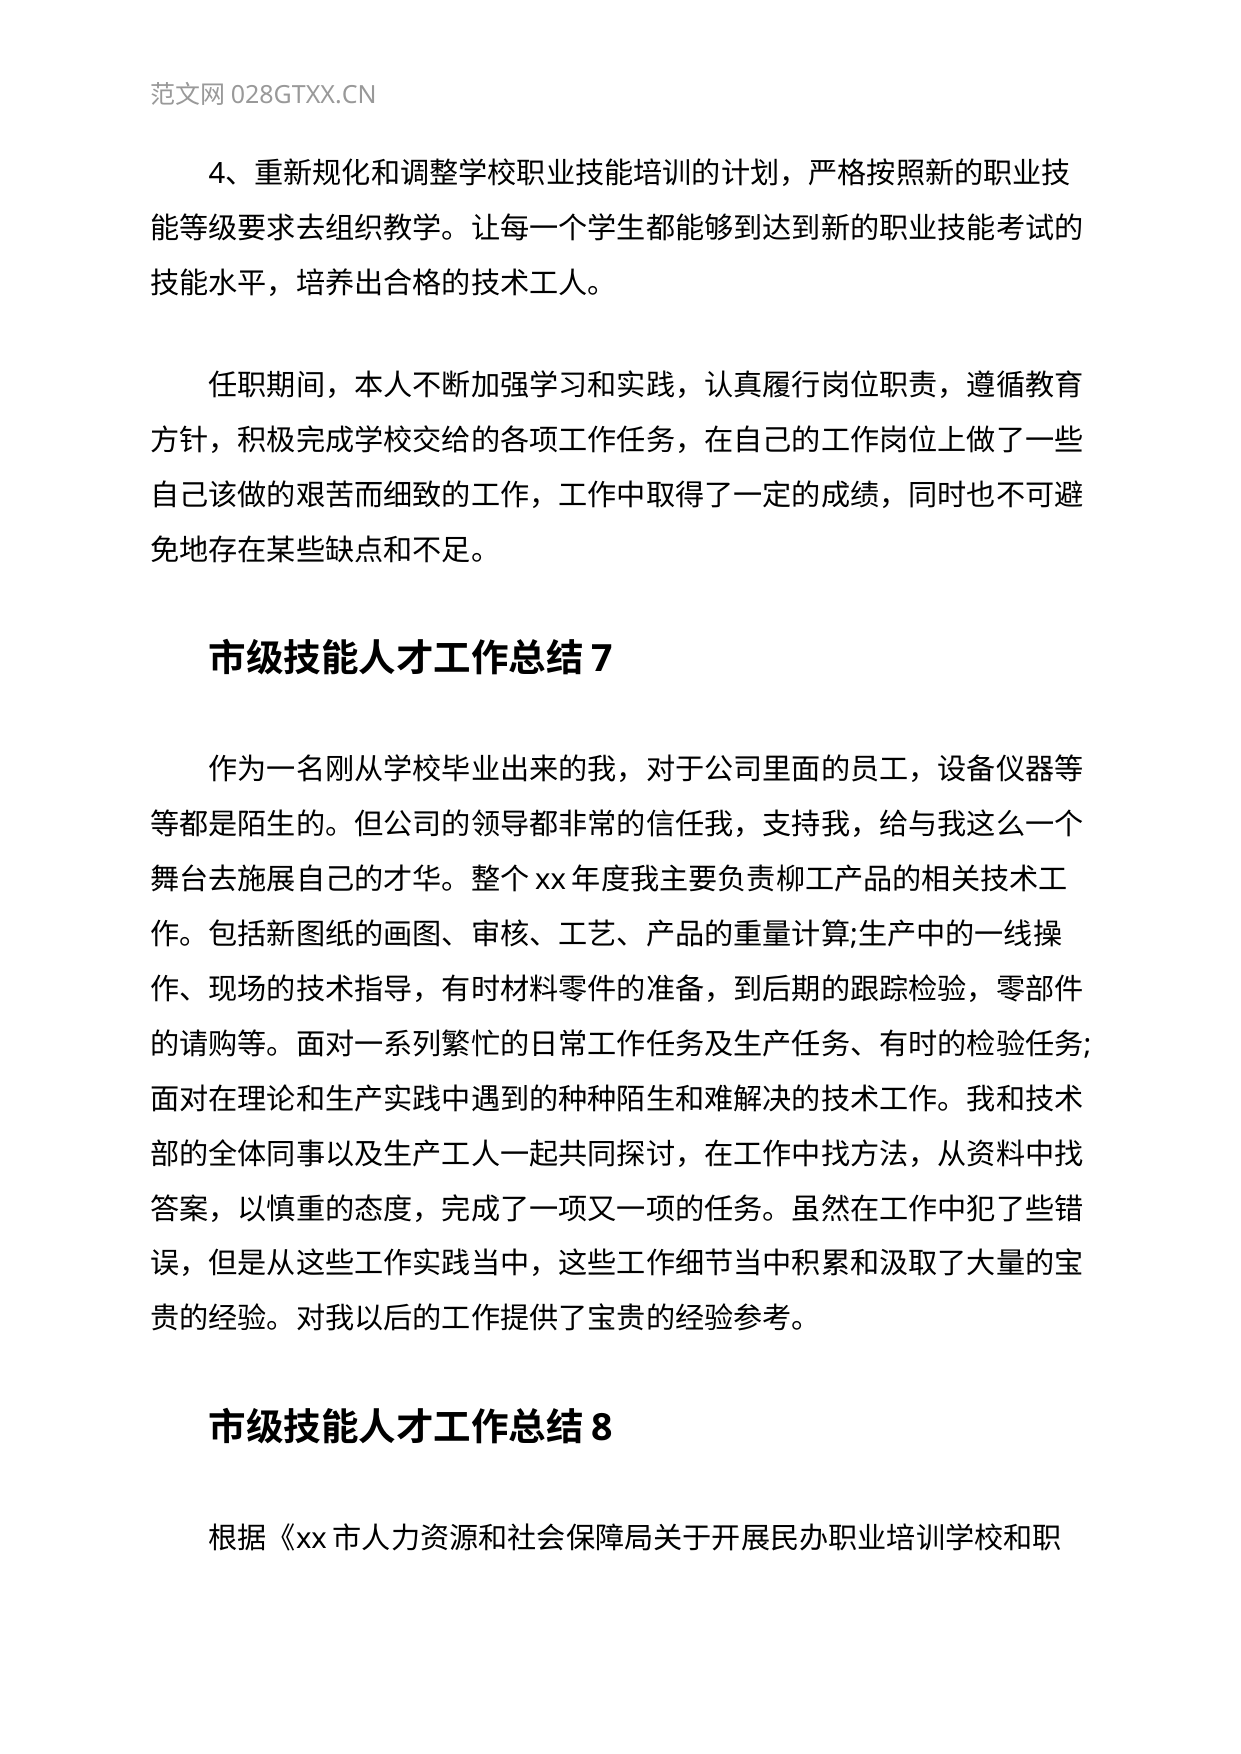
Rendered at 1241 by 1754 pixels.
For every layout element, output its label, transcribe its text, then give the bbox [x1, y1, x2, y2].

text 任职期间，本人不断加强学习和实践，认真履行岗位职责，遵循教育方针，积极完成学校交给的各项工作任务，在自己的工作岗位上做了一些自己该做的艰苦而细致的工作，工作中取得了一定的成绩，同时也不可避免地存在某些缺点和不足。 [150, 362, 1090, 569]
text 作为一名刚从学校毕业出来的我，对于公司里面的员工，设备仪器等等都是陌生的。但公司的领导都非常的信任我，支持我，给与我这么一个舞台去施展自己的才华。整个xx年度我主要负责柳工产品的相关技术工作。包括新图纸的画图、审核、工艺、产品的重量计算;生产中的一线操作、现场的技术指导，有时材料零件的准备，到后期的跟踪检验，零部件的请购等。面对一系列繁忙的日常工作任务及生产任务、有时的检验任务;面对在理论和生产实践中遇到的种种陌生和难解决的技术工作。我和技术部的全体同事以及生产工人一起共同探讨，在工作中找方法，从资料中找答案，以慎重的态度，完成了一项又一项的任务。虽然在工作中犯了些错误，但是从这些工作实践当中，这些工作细节当中积累和汲取了大量的宝贵的经验。对我以后的工作提供了宝贵的经验参考。 [150, 746, 1090, 1337]
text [150, 1514, 1090, 1557]
text 市级技能人才工作总结8 [150, 1397, 1090, 1451]
text 4、重新规化和调整学校职业技能培训的计划，严格按照新的职业技能等级要求去组织教学。让每一个学生都能够到达到新的职业技能考试的技能水平，培养出合格的技术工人。 [150, 150, 1090, 302]
text 市级技能人才工作总结7 [150, 628, 1090, 683]
